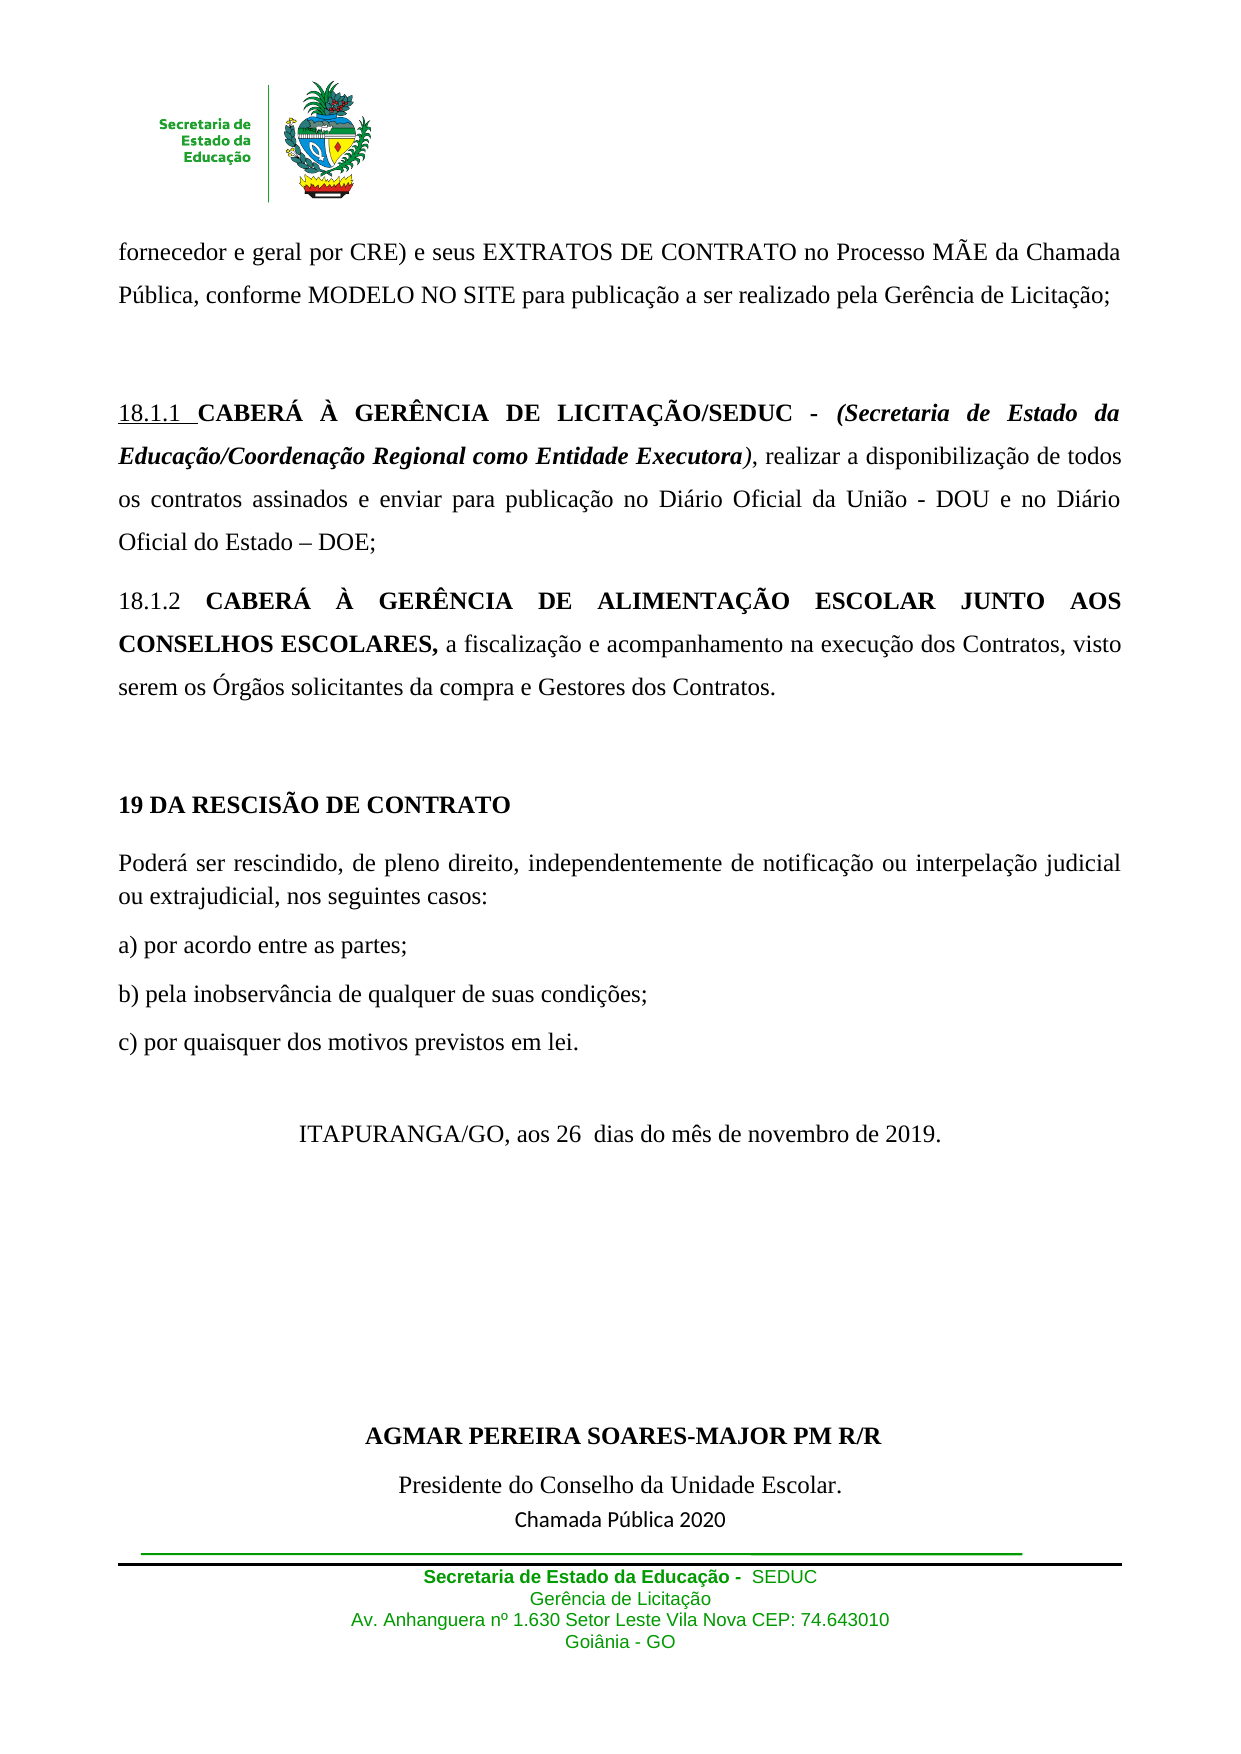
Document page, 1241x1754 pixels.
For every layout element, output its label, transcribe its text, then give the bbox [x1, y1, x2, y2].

text ITAPURANGA/GO, aos 26 dias do mês de novembro de 2019. [118, 1119, 1122, 1148]
picture [118, 73, 412, 210]
text c) por quaisquer dos motivos previstos em lei. [118, 1027, 1122, 1056]
text AGMAR PEREIRA SOARES-MAJOR PM R/R [118, 1421, 1122, 1450]
text a) por acordo entre as partes; [118, 930, 1122, 959]
text 19 DA RESCISÃO DE CONTRATO [118, 790, 1122, 818]
text 18.1.2 CABERÁ À GERÊNCIA DE ALIMENTAÇÃO ESCOLAR JUNTO AOS CONSELHOS ESCOLARES, a fiscalização e acompanhamento na execução dos Contratos, visto serem os Órgãos solicitantes da compra e Gestores dos Contratos. [118, 586, 1122, 701]
text 18.1.1 CABERÁ À GERÊNCIA DE LICITAÇÃO/SEDUC - (Secretaria de Estado da Educação/Coordenação Regional como Entidade Executora), realizar a disponibilização de todos os contratos assinados e enviar para publicação no Diário Oficial da União - DOU e no Diário Oficial do Estado – DOE; [118, 398, 1122, 556]
text b) pela inobservância de qualquer de suas condições; [118, 979, 1122, 1007]
text Poderá ser rescindido, de pleno direito, independentemente de notificação ou interpelação judicial ou extrajudicial, nos seguintes casos: [118, 848, 1122, 910]
text Presidente do Conselho da Unidade Escolar. [118, 1470, 1122, 1498]
